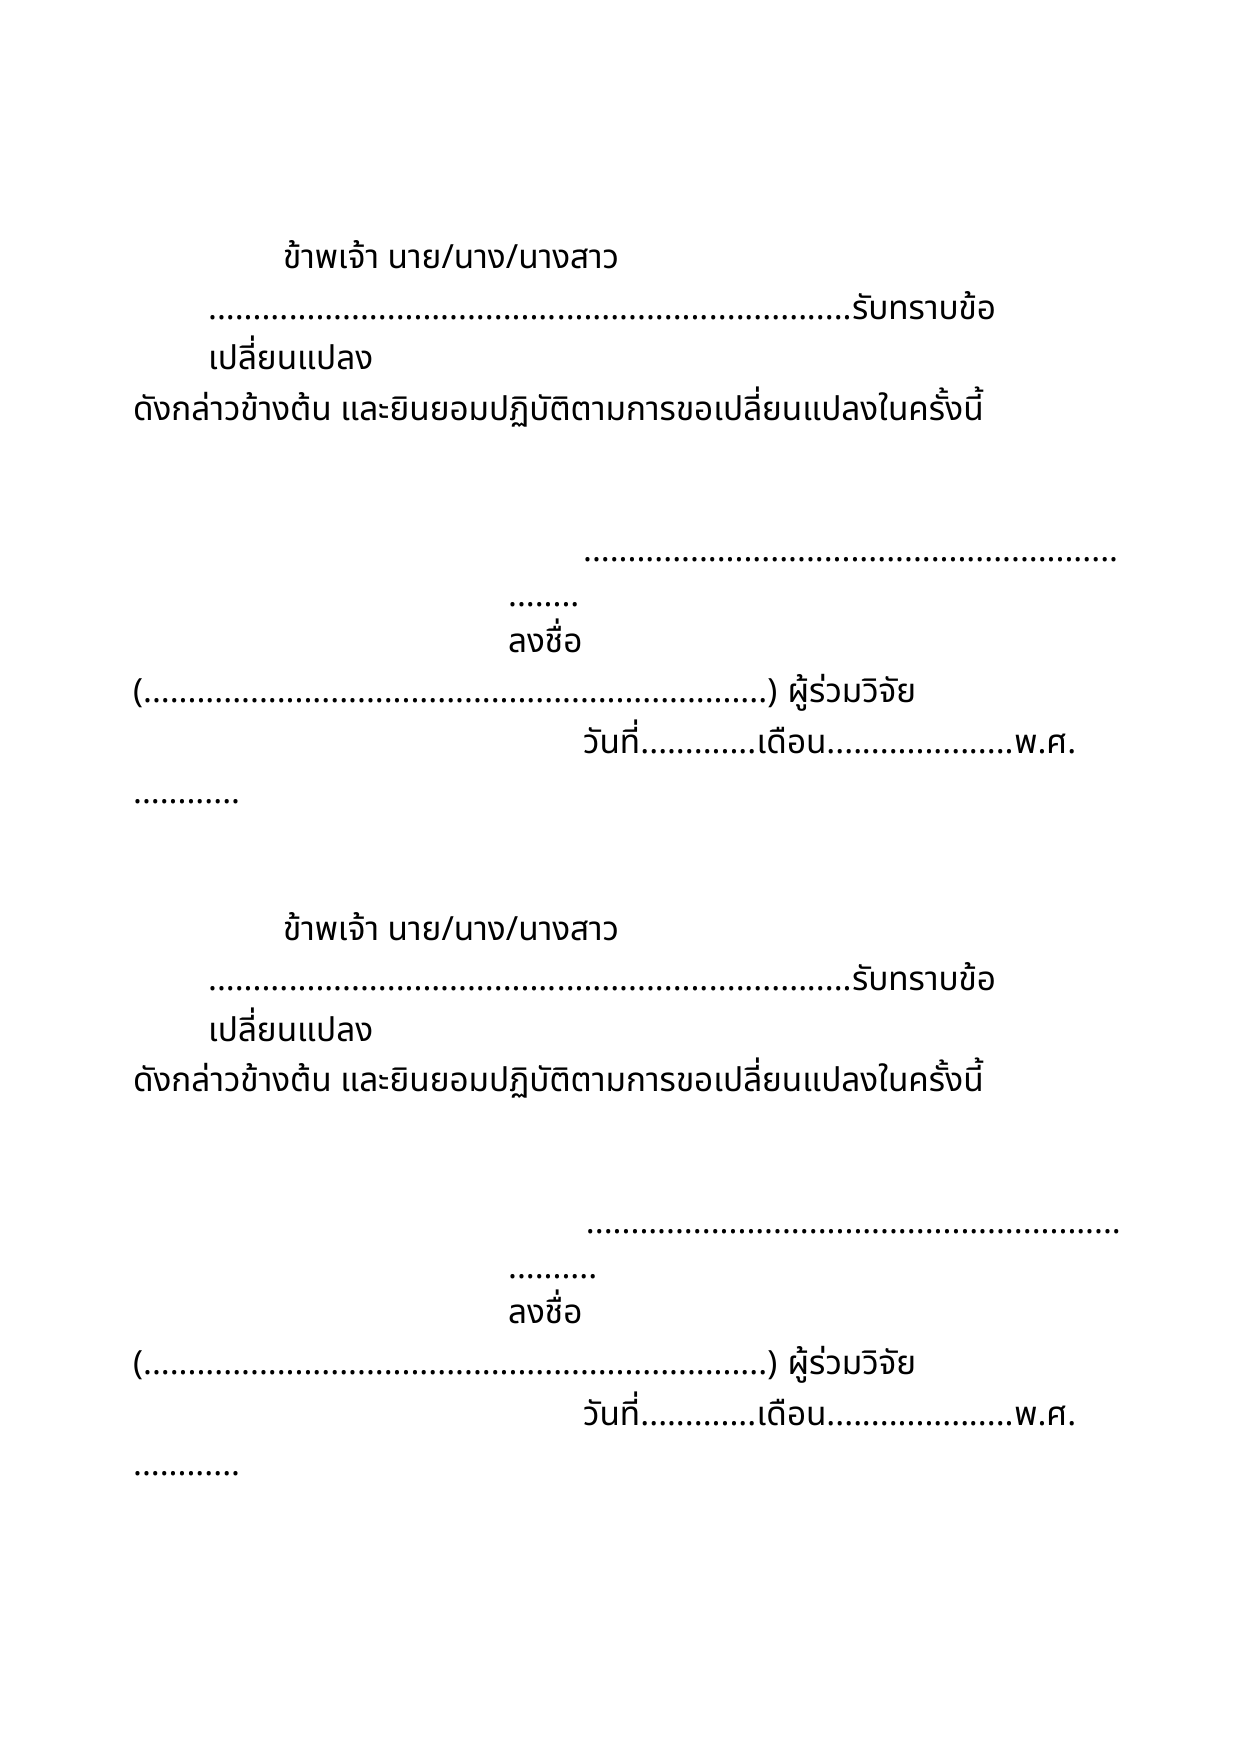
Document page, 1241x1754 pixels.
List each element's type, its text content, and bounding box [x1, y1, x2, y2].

text ดังกล่าวข้างต้น และยินยอมปฏิบัติตามการขอเปลี่ยนแปลงในครั้งนี้ [133, 1056, 1176, 1107]
text .................................................................... [508, 526, 1128, 617]
text ข้าพเจ้า นาย/นาง/นางสาว ........................................................................รับทราบข้อเปลี่ยนแปลง [208, 233, 1122, 384]
text ...................................................................... [508, 1197, 1128, 1288]
text ดังกล่าวข้างต้น และยินยอมปฏิบัติตามการขอเปลี่ยนแปลงในครั้งนี้ [133, 384, 1176, 435]
text ลงชื่อ (......................................................................) ผู้ร่วมวิจัย [133, 1288, 1128, 1389]
text วันที่.............เดือน.....................พ.ศ. ............ [133, 1389, 1128, 1485]
text วันที่.............เดือน.....................พ.ศ. ............ [133, 718, 1128, 814]
text ลงชื่อ (......................................................................) ผู้ร่วมวิจัย [133, 617, 1128, 718]
text ข้าพเจ้า นาย/นาง/นางสาว ........................................................................รับทราบข้อเปลี่ยนแปลง [208, 904, 1122, 1056]
